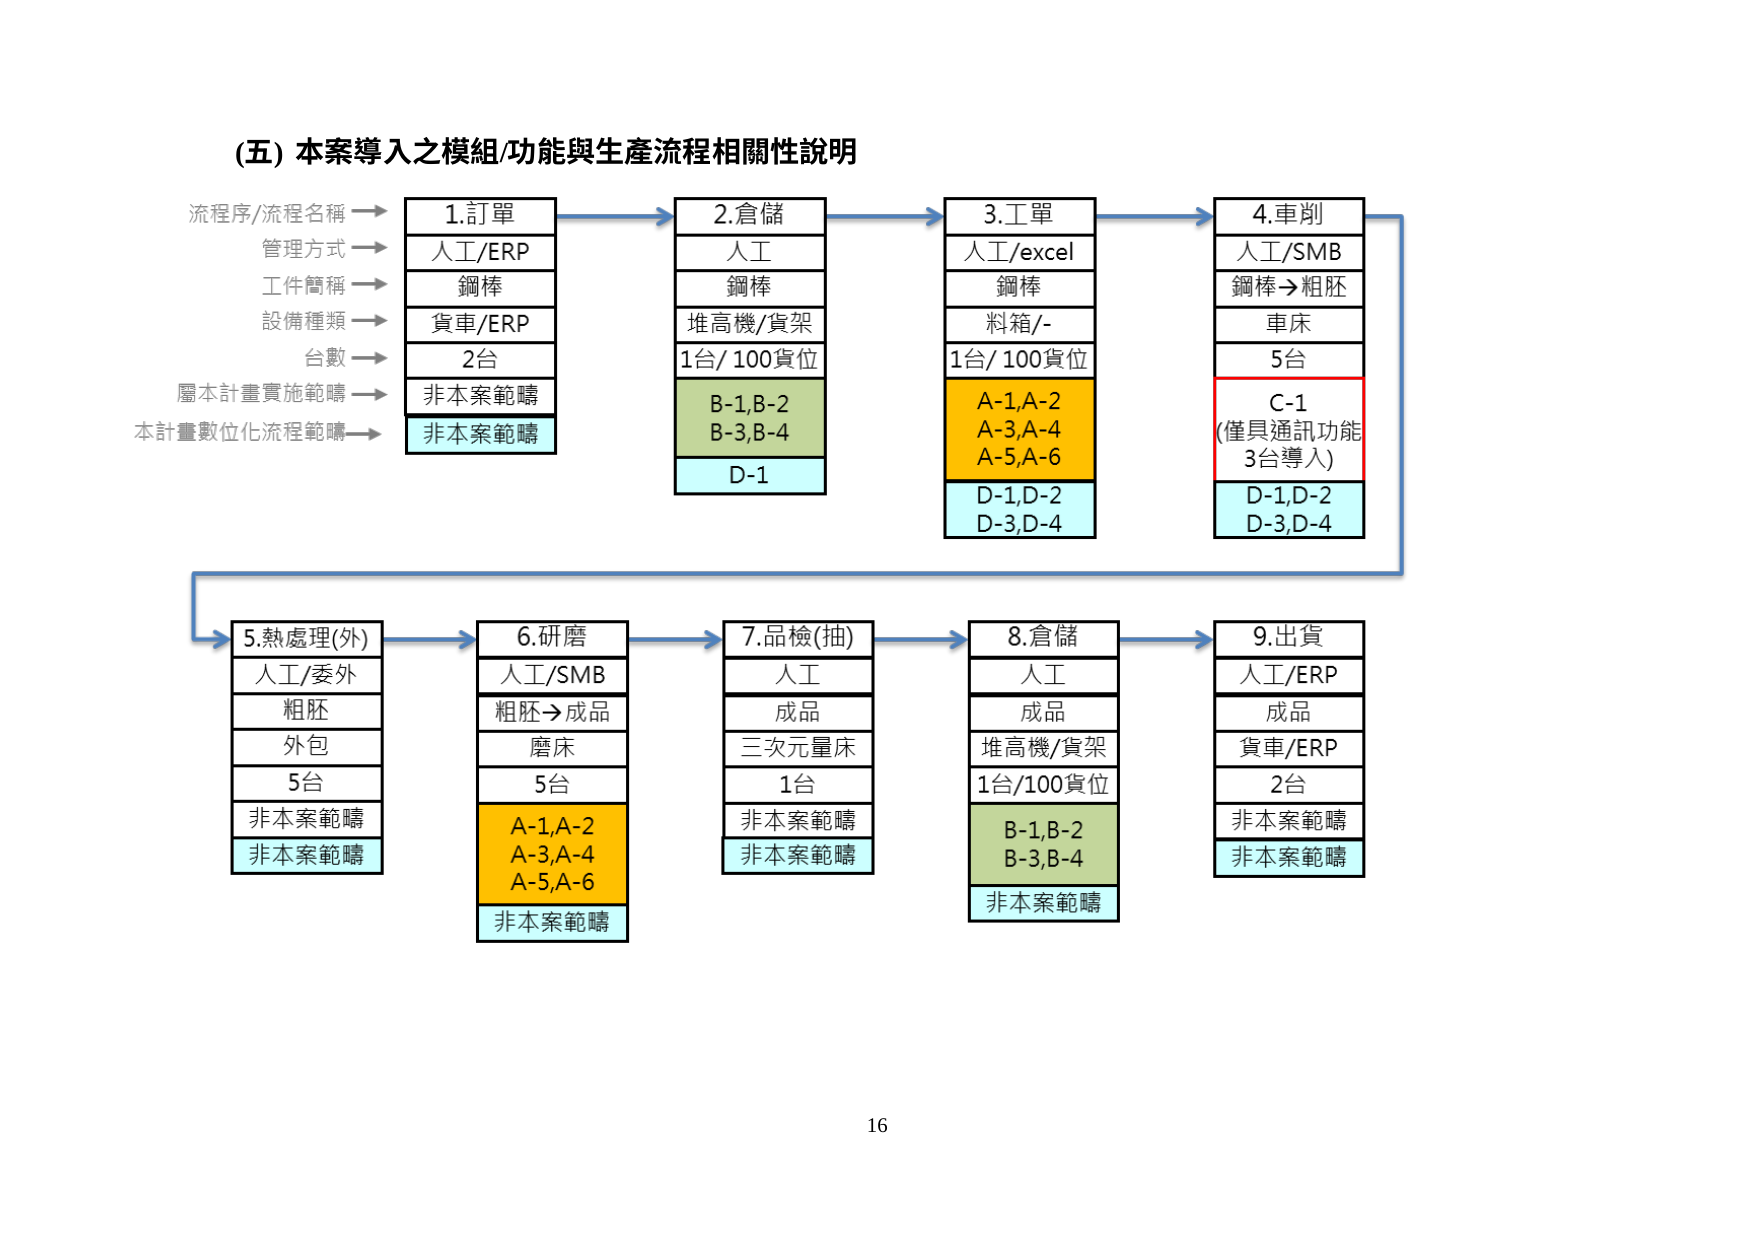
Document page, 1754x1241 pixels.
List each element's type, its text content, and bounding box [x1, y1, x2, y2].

picture [118, 190, 1411, 951]
list 本案導入之模組/功能與生產流程相關性說明 [235, 119, 1636, 173]
